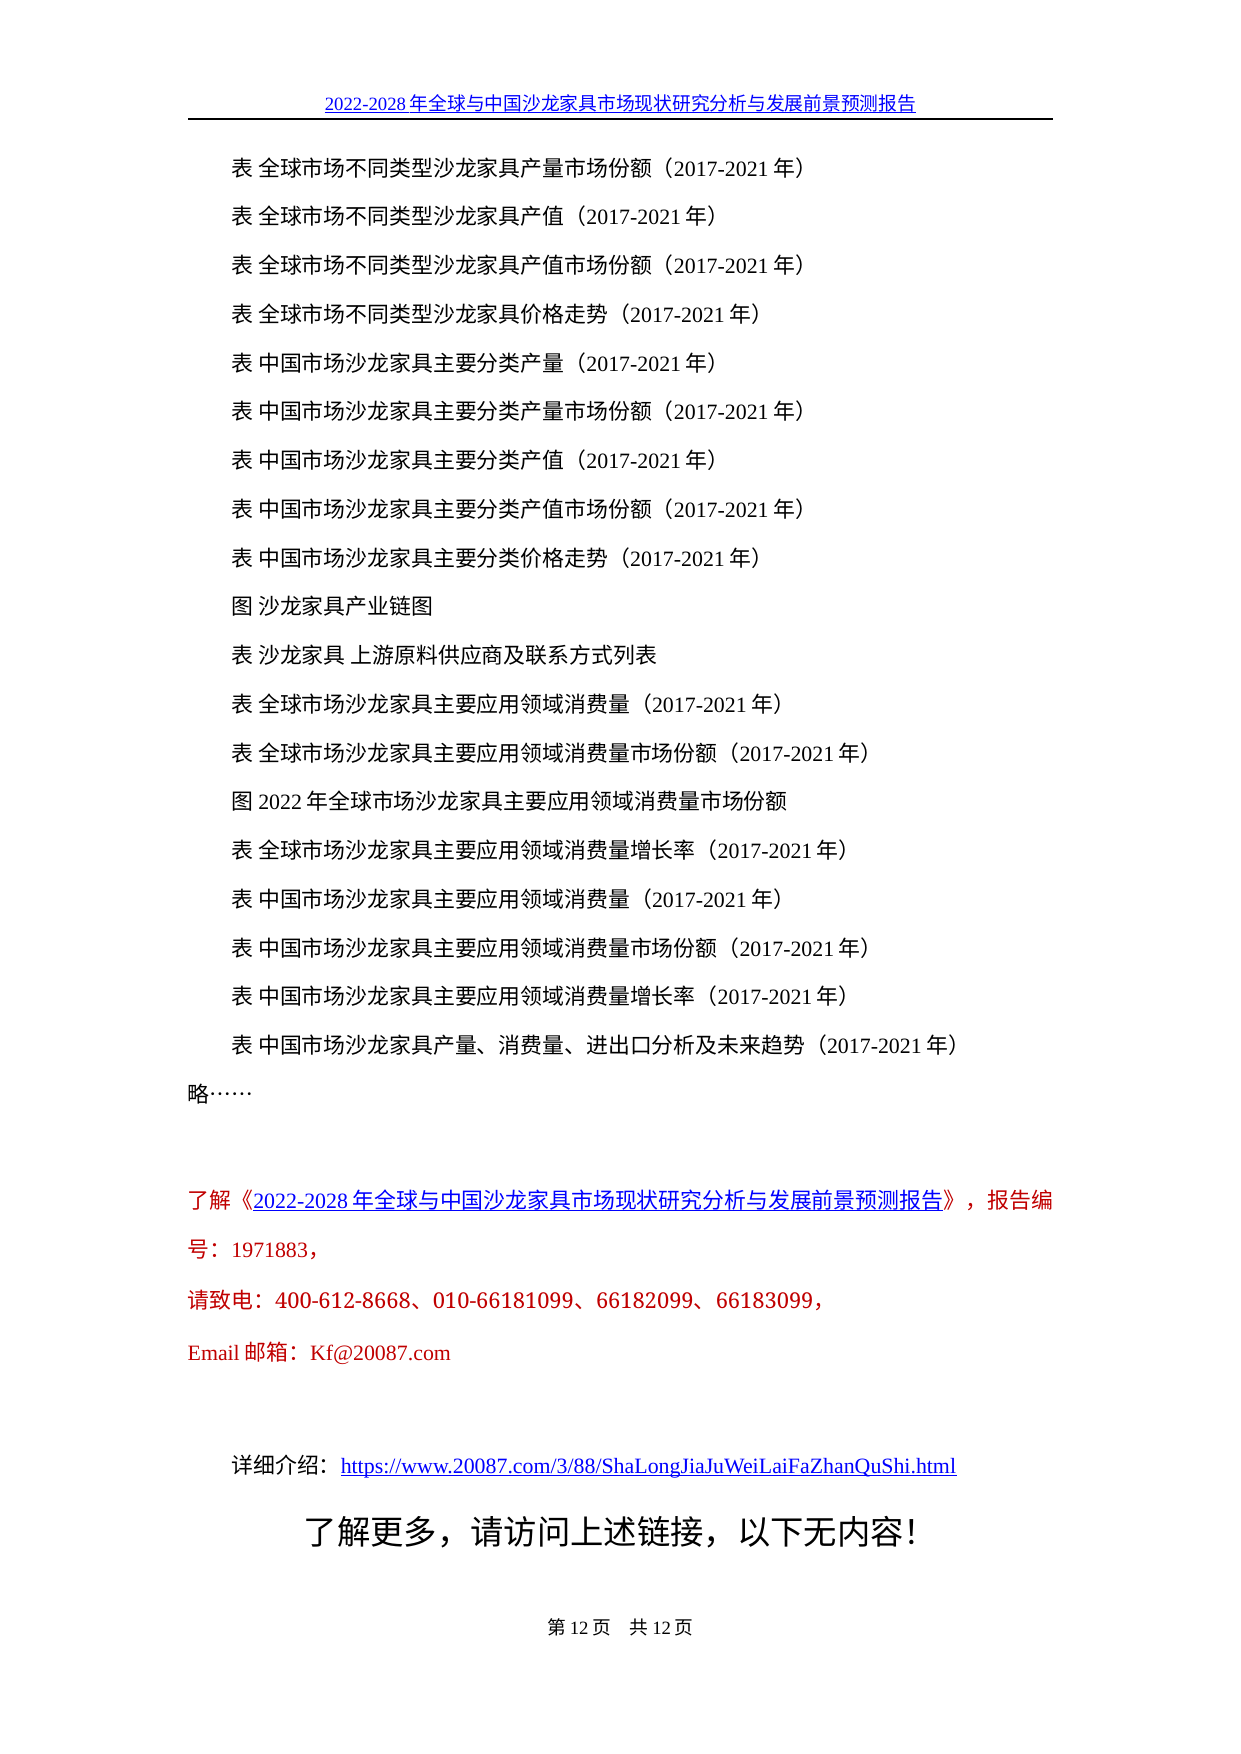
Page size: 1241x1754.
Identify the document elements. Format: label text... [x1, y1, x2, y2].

text 详细介绍：https://www.20087.com/3/88/ShaLongJiaJuWeiLaiFaZhanQuShi.html [187, 1448, 1053, 1480]
text 了解《2022-2028年全球与中国沙龙家具市场现状研究分析与发展前景预测报告》，报告编号：1971883， [187, 1183, 1053, 1264]
text Email邮箱：Kf@20087.com [187, 1335, 1053, 1367]
title 了解更多，请访问上述链接，以下无内容！ [187, 1498, 1053, 1563]
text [187, 150, 1053, 1109]
text 请致电：400-612-8668、010-66181099、66182099、66183099， [187, 1283, 1053, 1316]
